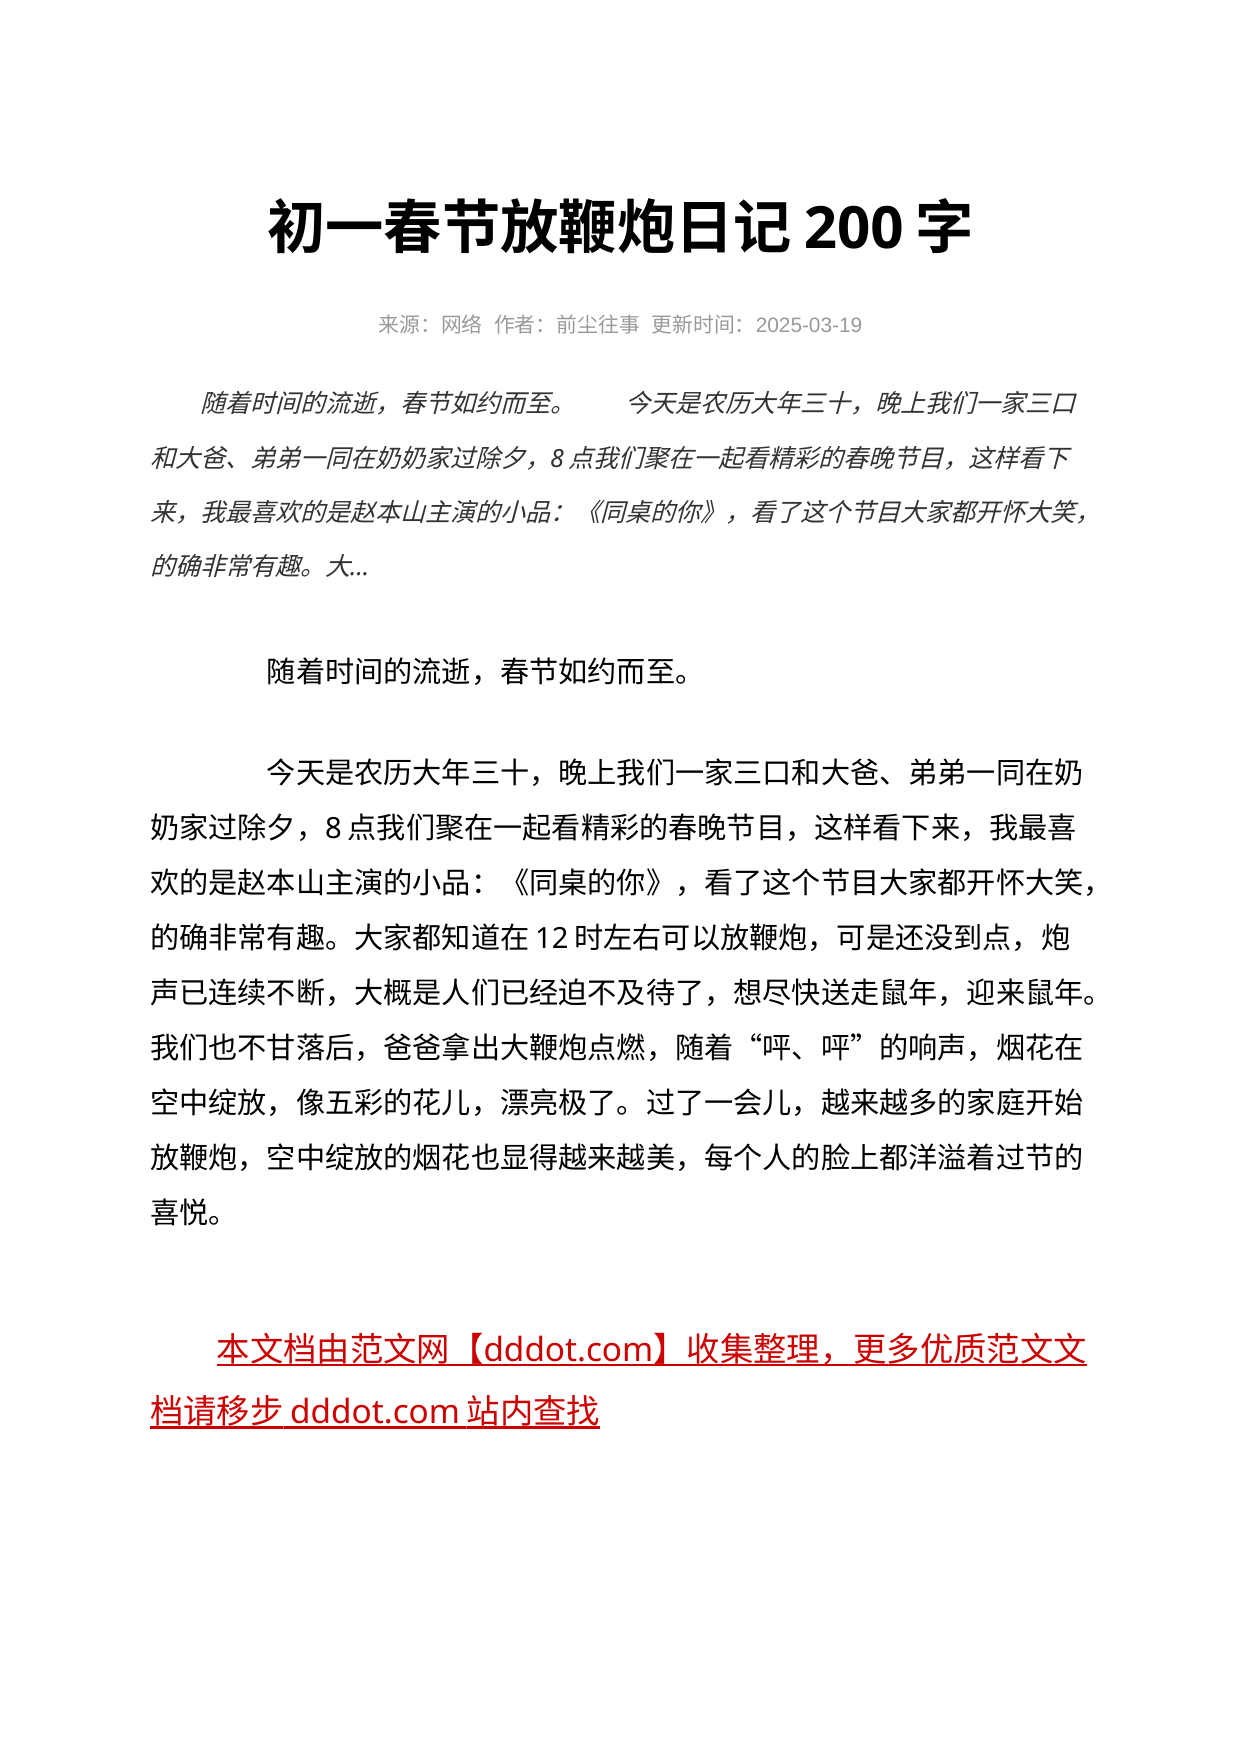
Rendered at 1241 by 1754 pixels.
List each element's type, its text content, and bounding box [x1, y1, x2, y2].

text 本文档由范文网【dddot.com】收集整理，更多优质范文文档请移步dddot.com站内查找 [150, 1322, 1090, 1433]
subtitle 初一春节放鞭炮日记200字 [150, 181, 1090, 266]
text 来源：网络 作者：前尘往事 更新时间：2025-03-19 [150, 313, 1090, 337]
text 随着时间的流逝，春节如约而至。 今天是农历大年三十，晚上我们一家三口和大爸、弟弟一同在奶奶家过除夕，8点我们聚在一起看精彩的春晚节目，这样看下来，我最喜欢的是赵本山主演的小品：《同桌的你》，看了这个节目大家都开怀大笑，的确非常有趣。大... [150, 384, 1090, 583]
text 今天是农历大年三十，晚上我们一家三口和大爸、弟弟一同在奶奶家过除夕，8点我们聚在一起看精彩的春晚节目，这样看下来，我最喜欢的是赵本山主演的小品：《同桌的你》，看了这个节目大家都开怀大笑，的确非常有趣。大家都知道在12时左右可以放鞭炮，可是还没到点，炮声已连续不断，大概是人们已经迫不及待了，想尽快送走鼠年，迎来鼠年。我们也不甘落后，爸爸拿出大鞭炮点燃，随着“呯、呯”的响声，烟花在空中绽放，像五彩的花儿，漂亮极了。过了一会儿，越来越多的家庭开始放鞭炮，空中绽放的烟花也显得越来越美，每个人的脸上都洋溢着过节的喜悦。 [150, 750, 1090, 1232]
text 随着时间的流逝，春节如约而至。 [150, 648, 1090, 690]
